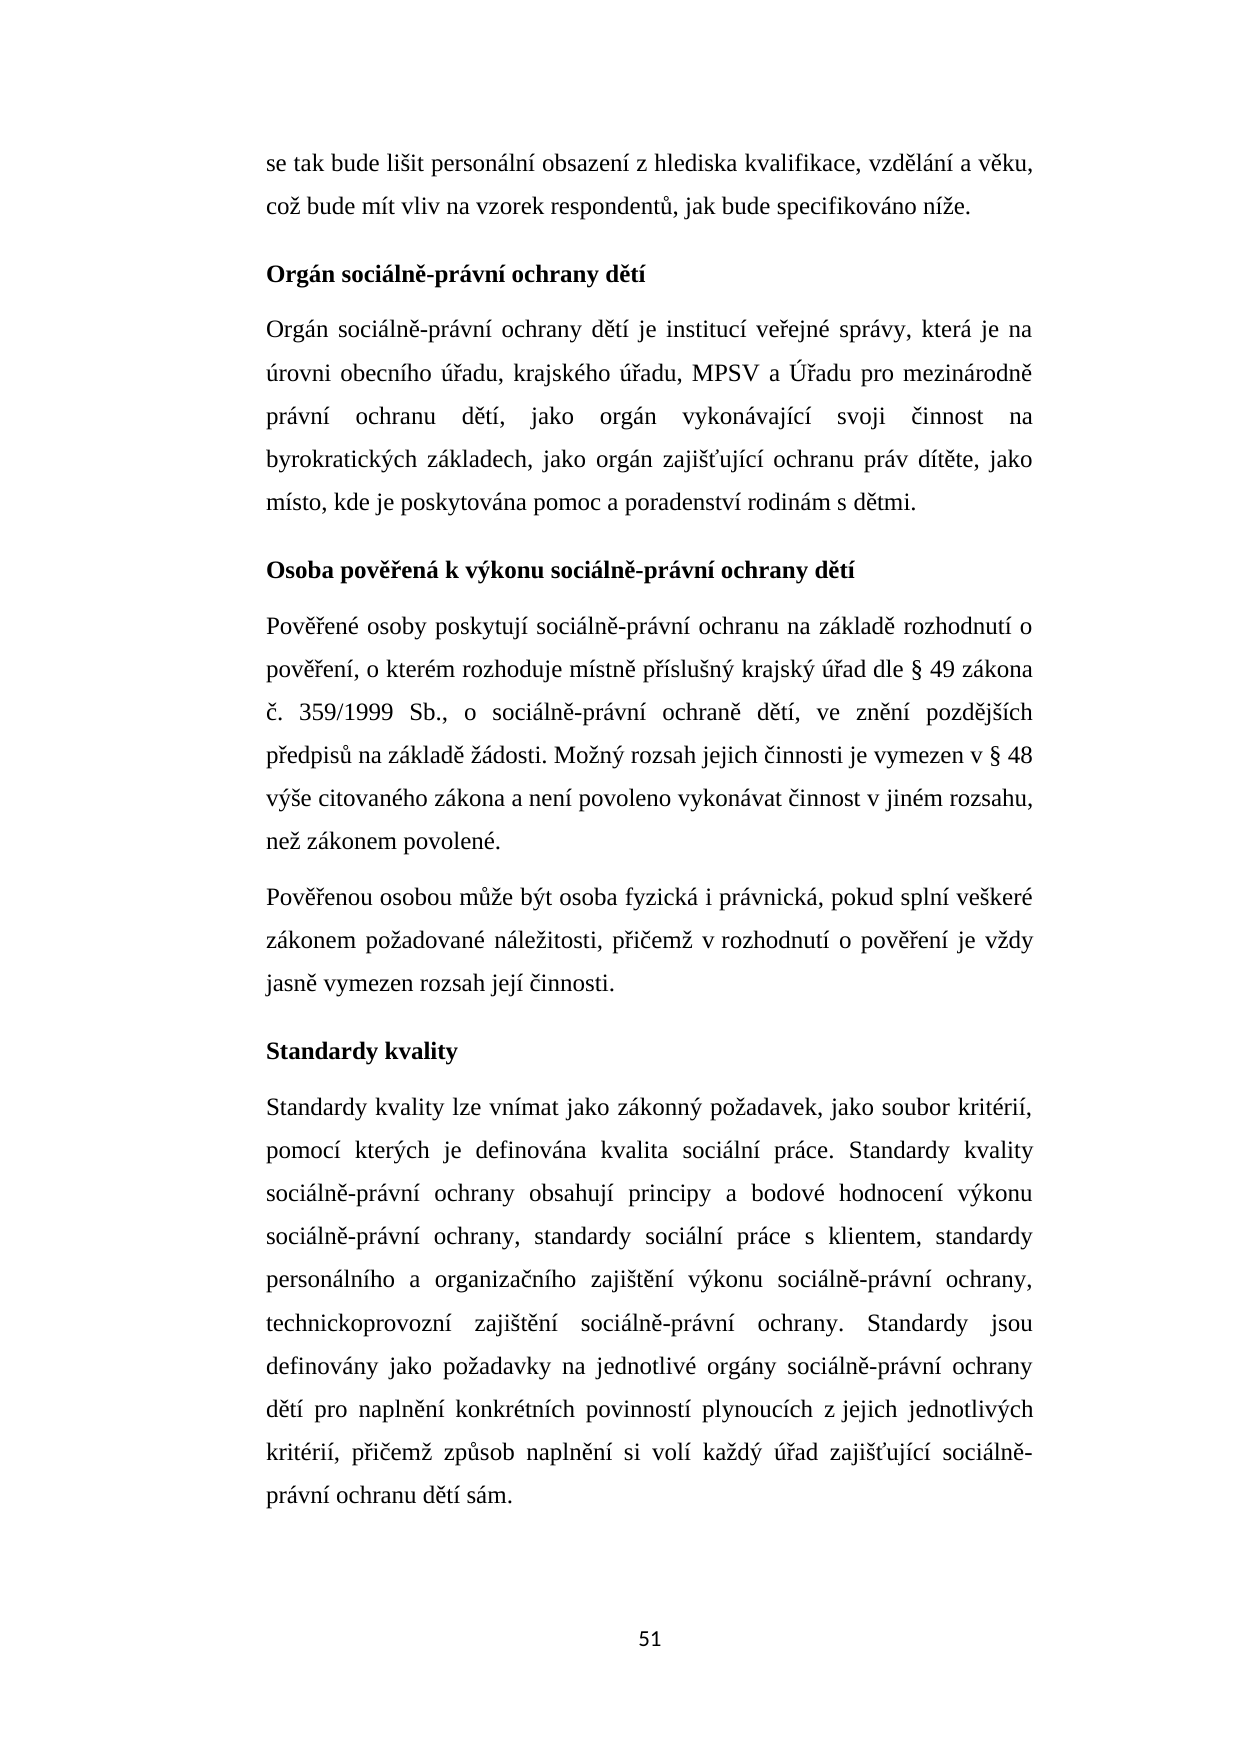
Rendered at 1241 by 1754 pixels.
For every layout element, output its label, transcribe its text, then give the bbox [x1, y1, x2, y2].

text Osoba pověřená k výkonu sociálně-právní ochrany dětí [266, 555, 1033, 584]
text Pověřené osoby poskytují sociálně-právní ochranu na základě rozhodnutí o pověření, o kterém rozhoduje místně příslušný krajský úřad dle § 49 zákona č. 359/1999 Sb., o sociálně-právní ochraně dětí, ve znění pozdějších předpisů na základě žádosti. Možný rozsah jejich činnosti je vymezen v § 48 výše citovaného zákona a není povoleno vykonávat činnost v jiném rozsahu, než zákonem povolené. [266, 611, 1033, 855]
text Standardy kvality [266, 1036, 1033, 1065]
text Pověřenou osobou může být osoba fyzická i právnická, pokud splní veškeré zákonem požadované náležitosti, přičemž v rozhodnutí o pověření je vždy jasně vymezen rozsah její činnosti. [266, 882, 1033, 997]
text Orgán sociálně-právní ochrany dětí je institucí veřejné správy, která je na úrovni obecního úřadu, krajského úřadu, MPSV a Úřadu pro mezinárodně právní ochranu dětí, jako orgán vykonávající svoji činnost na byrokratických základech, jako orgán zajišťující ochranu práv dítěte, jako místo, kde je poskytována pomoc a poradenství rodinám s dětmi. [266, 314, 1033, 516]
text Orgán sociálně-právní ochrany dětí [266, 259, 1033, 288]
text Standardy kvality lze vnímat jako zákonný požadavek, jako soubor kritérií, pomocí kterých je definována kvalita sociální práce. Standardy kvality sociálně-právní ochrany obsahují principy a bodové hodnocení výkonu sociálně-právní ochrany, standardy sociální práce s klientem, standardy personálního a organizačního zajištění výkonu sociálně-právní ochrany, technickoprovozní zajištění sociálně-právní ochrany. Standardy jsou definovány jako požadavky na jednotlivé orgány sociálně-právní ochrany dětí pro naplnění konkrétních povinností plynoucích z jejich jednotlivých kritérií, přičemž způsob naplnění si volí každý úřad zajišťující sociálně-právní ochranu dětí sám. [266, 1092, 1033, 1509]
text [266, 148, 1033, 219]
